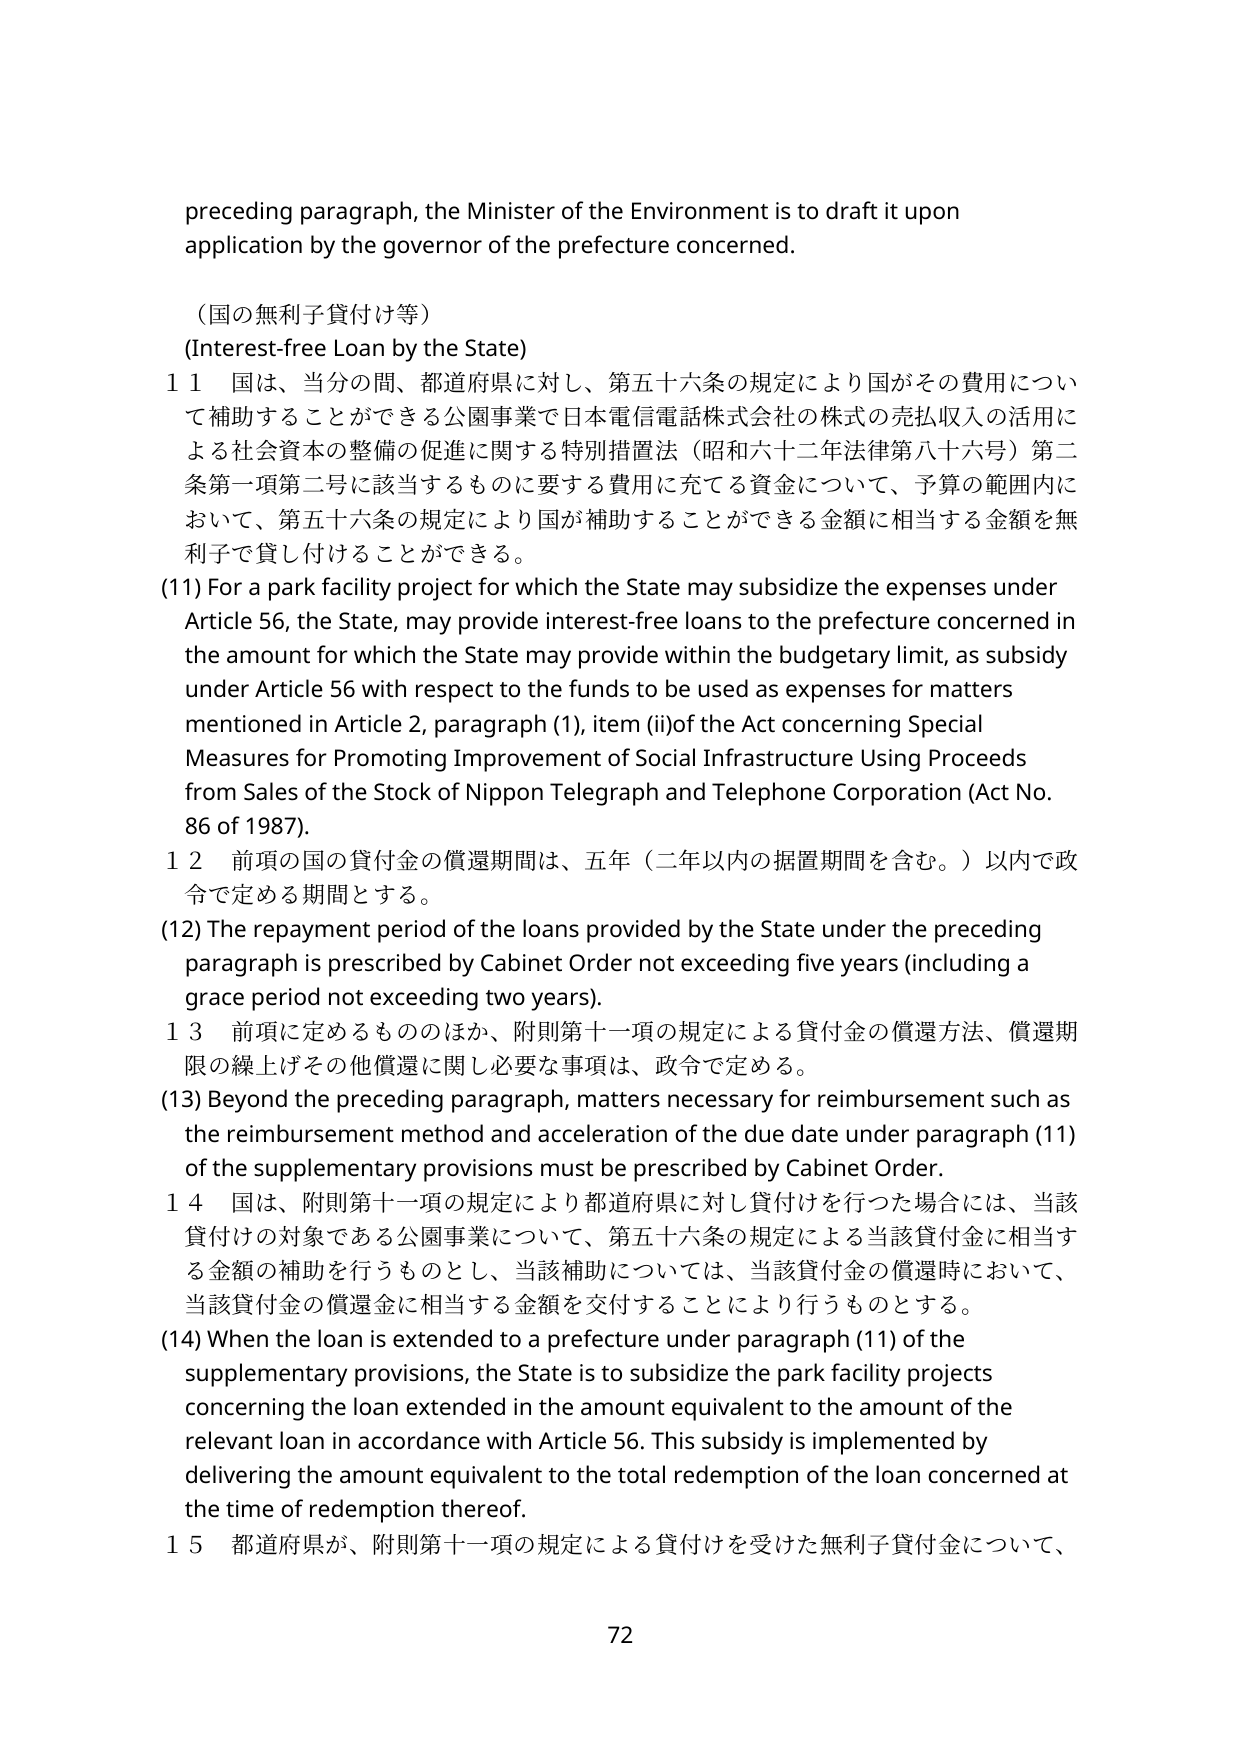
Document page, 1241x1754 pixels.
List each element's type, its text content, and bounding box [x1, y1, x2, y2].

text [161, 1526, 1079, 1560]
text １２ 前項の国の貸付金の償還期間は、五年（二年以内の据置期間を含む。）以内で政令で定める期間とする。 [161, 843, 1079, 911]
text １４ 国は、附則第十一項の規定により都道府県に対し貸付けを行つた場合には、当該貸付けの対象である公園事業について、第五十六条の規定による当該貸付金に相当する金額の補助を行うものとし、当該補助については、当該貸付金の償還時において、当該貸付金の償還金に相当する金額を交付することにより行うものとする。 [161, 1184, 1079, 1321]
text (Interest-free Loan by the State) [184, 330, 1079, 364]
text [161, 194, 1079, 262]
text (14) When the loan is extended to a prefecture under paragraph (11) of the supplementary provisions, the State is to subsidize the park facility projects concerning the loan extended in the amount equivalent to the amount of the relevant loan in accordance with Article 56. This subsidy is implemented by delivering the amount equivalent to the total redemption of the loan concerned at the time of redemption thereof. [161, 1321, 1079, 1526]
text １３ 前項に定めるもののほか、附則第十一項の規定による貸付金の償還方法、償還期限の繰上げその他償還に関し必要な事項は、政令で定める。 [161, 1014, 1079, 1082]
text １１ 国は、当分の間、都道府県に対し、第五十六条の規定により国がその費用について補助することができる公園事業で日本電信電話株式会社の株式の売払収入の活用による社会資本の整備の促進に関する特別措置法（昭和六十二年法律第八十六号）第二条第一項第二号に該当するものに要する費用に充てる資金について、予算の範囲内において、第五十六条の規定により国が補助することができる金額に相当する金額を無利子で貸し付けることができる。 [161, 364, 1079, 569]
text (11) For a park facility project for which the State may subsidize the expenses under Article 56, the State, may provide interest-free loans to the prefecture concerned in the amount for which the State may provide within the budgetary limit, as subsidy under Article 56 with respect to the funds to be used as expenses for matters mentioned in Article 2, paragraph (1), item (ii)of the Act concerning Special Measures for Promoting Improvement of Social Infrastructure Using Proceeds from Sales of the Stock of Nippon Telegraph and Telephone Corporation (Act No. 86 of 1987). [161, 569, 1079, 843]
text (12) The repayment period of the loans provided by the State under the preceding paragraph is prescribed by Cabinet Order not exceeding five years (including a grace period not exceeding two years). [161, 911, 1079, 1014]
text (13) Beyond the preceding paragraph, matters necessary for reimbursement such as the reimbursement method and acceleration of the due date under paragraph (11) of the supplementary provisions must be prescribed by Cabinet Order. [161, 1082, 1079, 1184]
text （国の無利子貸付け等） [184, 296, 1079, 330]
